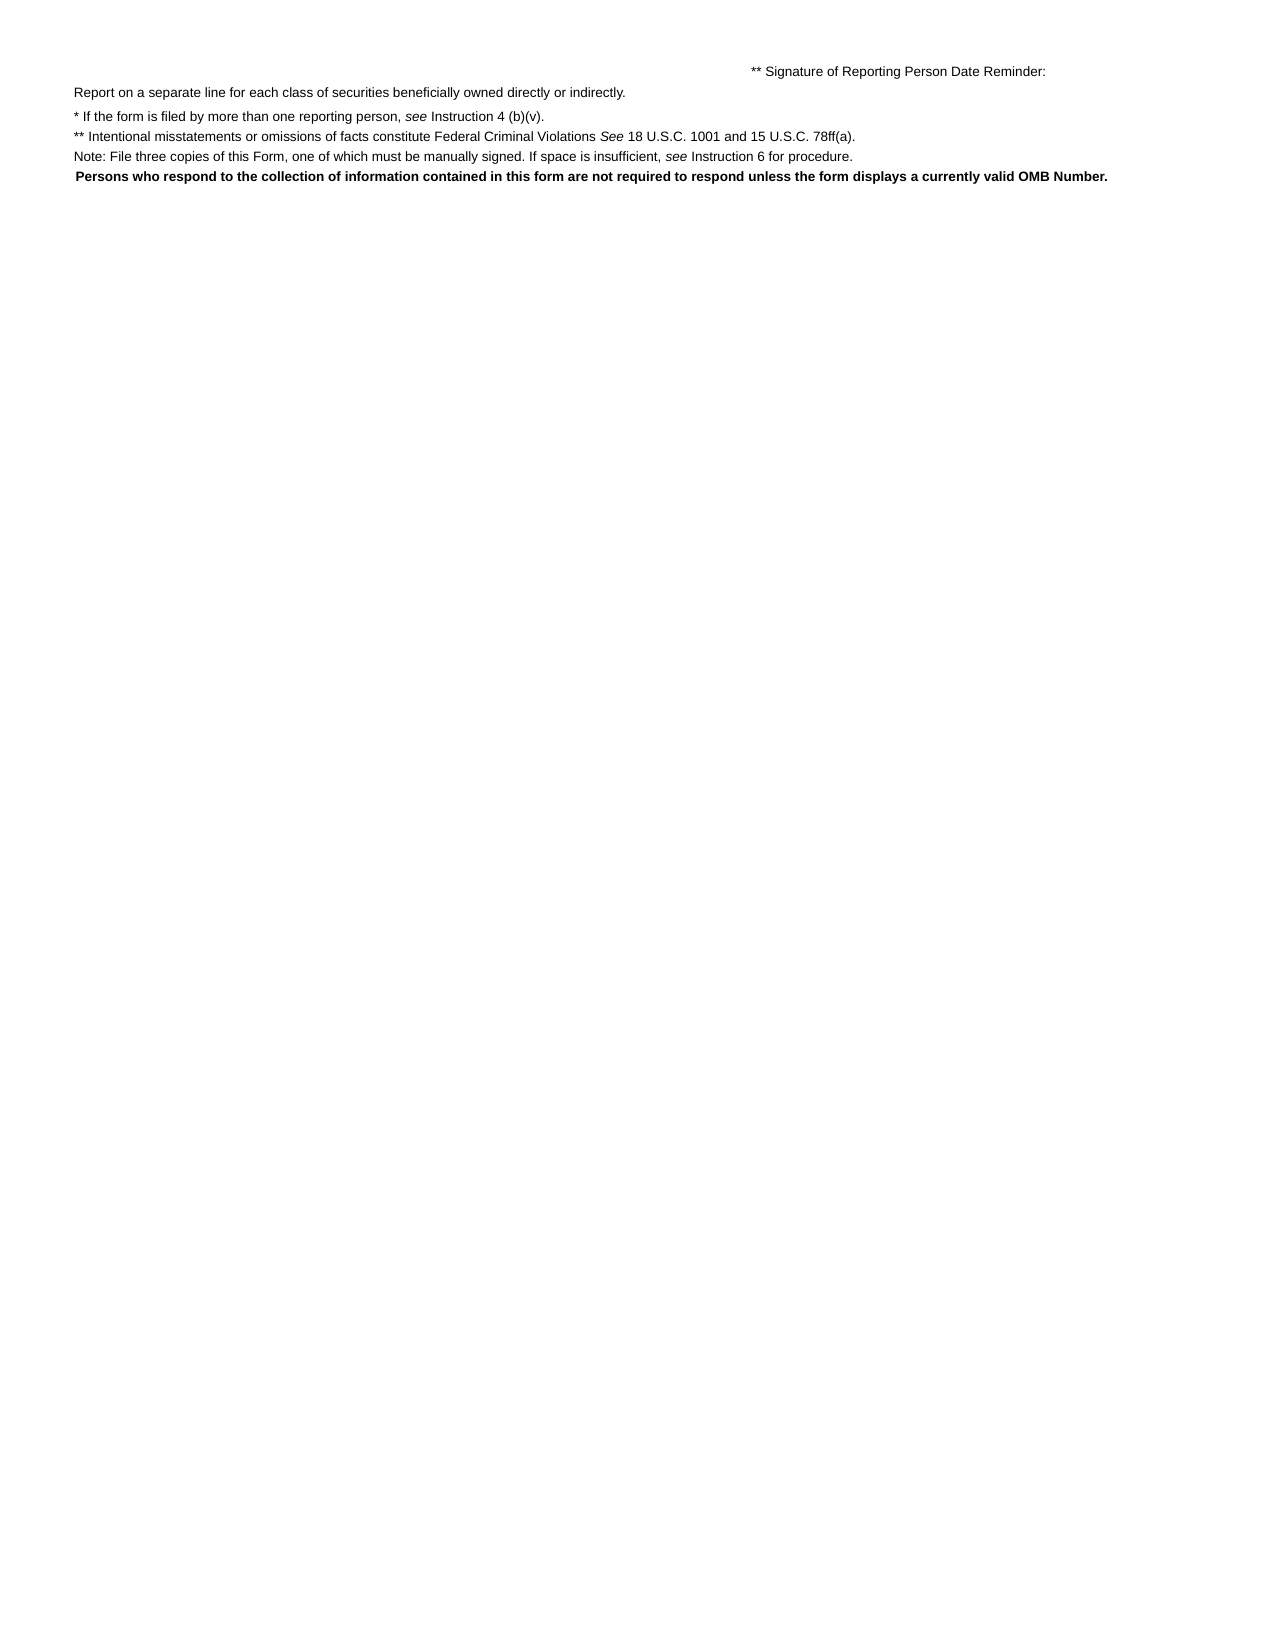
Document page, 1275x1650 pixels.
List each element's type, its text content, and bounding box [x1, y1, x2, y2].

text ** Intentional misstatements or omissions of facts constitute Federal Criminal Violations See 18 U.S.C. 1001 and 15 U.S.C. 78ff(a). [74, 129, 1071, 144]
text * If the form is filed by more than one reporting person, see Instruction 4 (b)(v). [74, 109, 1071, 124]
text Note: File three copies of this Form, one of which must be manually signed. If space is insufficient, see Instruction 6 for procedure. [74, 149, 1071, 164]
text ** Signature of Reporting Person Date Reminder: Report on a separate line for each class of securities beneficially owned directly or indirectly. [74, 64, 1071, 100]
text Persons who respond to the collection of information contained in this form are not required to respond unless the form displays a currently valid OMB Number. [75, 169, 1196, 184]
